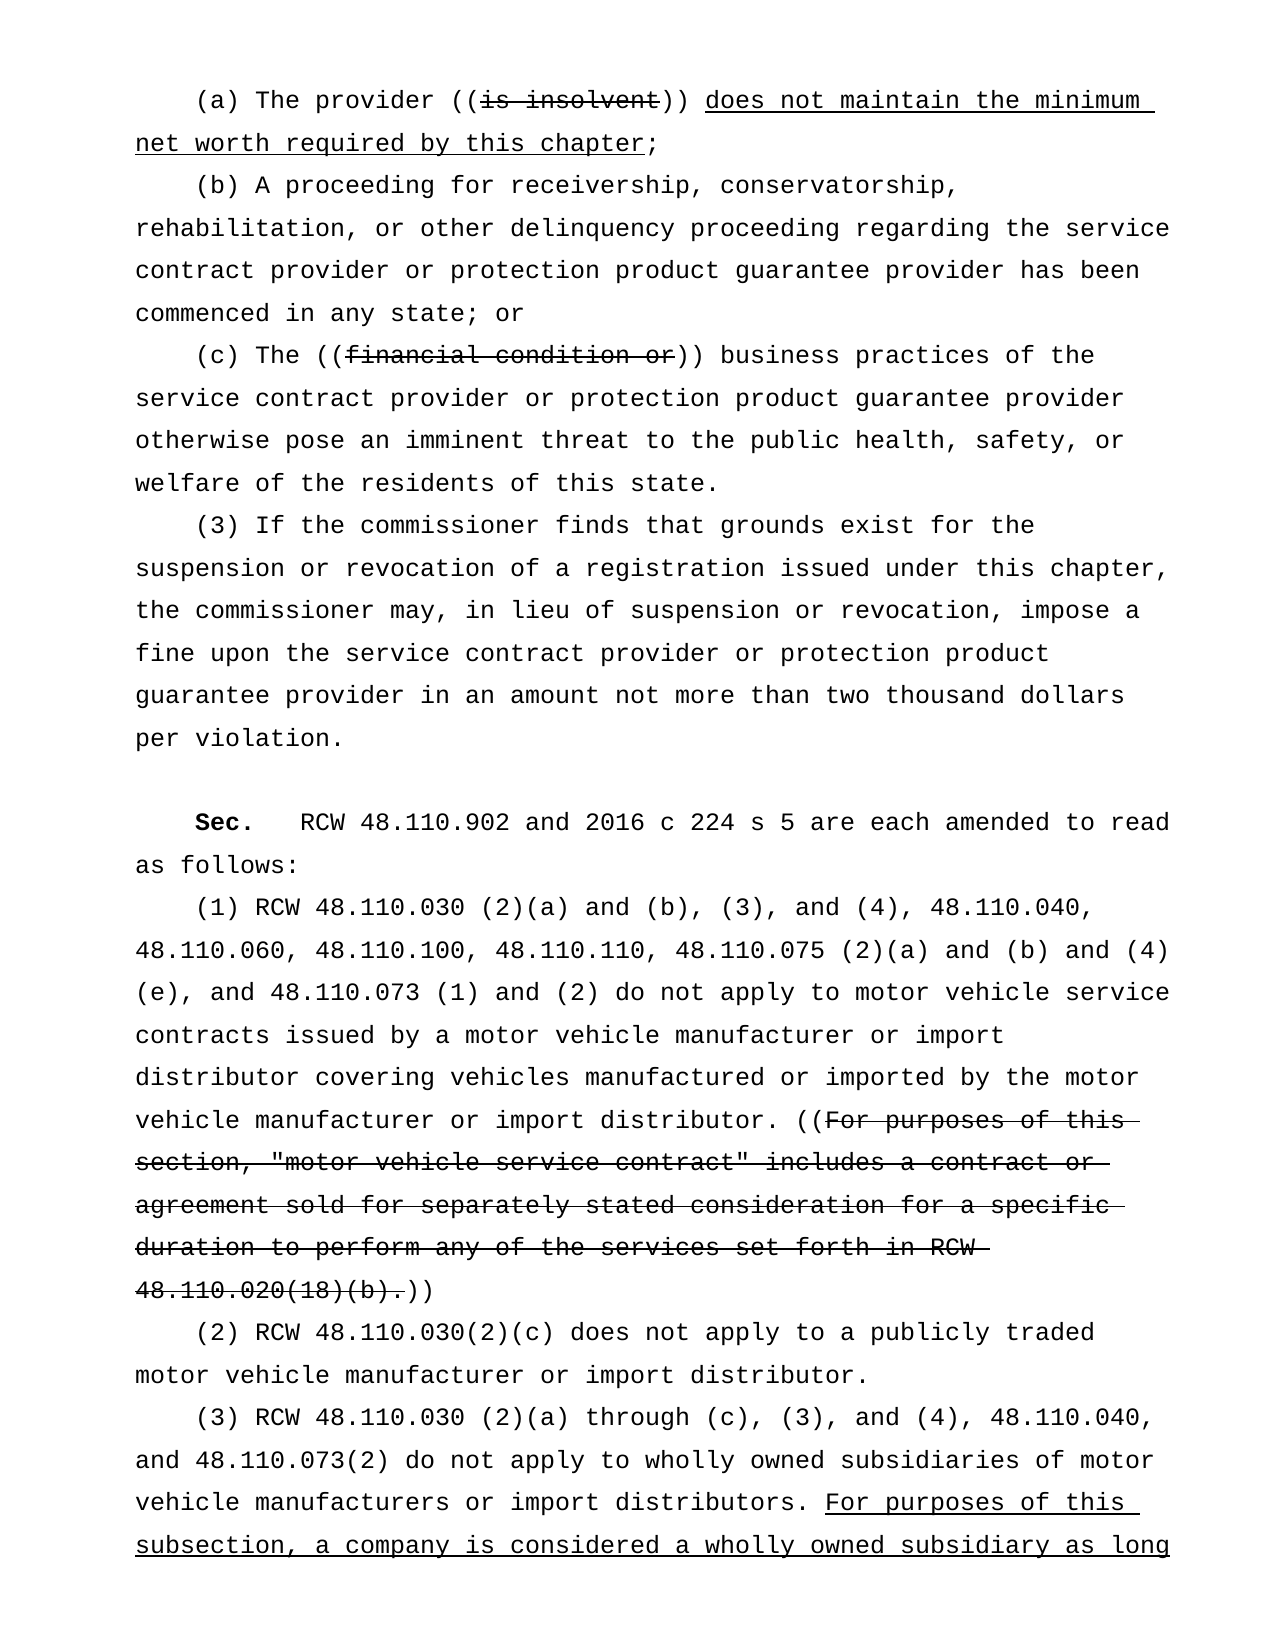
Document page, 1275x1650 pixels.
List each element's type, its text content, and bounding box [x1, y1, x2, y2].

text (2) RCW 48.110.030(2)(c) does not apply to a publicly traded motor vehicle manufacturer or import distributor. [135, 1307, 1170, 1392]
text Sec. RCW 48.110.902 and 2016 c 224 s 5 are each amended to read as follows: [135, 797, 1170, 882]
text (a) The provider ((is insolvent)) does not maintain the minimum net worth required by this chapter; [135, 75, 1170, 160]
text (b) A proceeding for receivership, conservatorship, rehabilitation, or other delinquency proceeding regarding the service contract provider or protection product guarantee provider has been commenced in any state; or [135, 160, 1170, 330]
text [135, 1392, 1170, 1555]
text (1) RCW 48.110.030 (2)(a) and (b), (3), and (4), 48.110.040, 48.110.060, 48.110.100, 48.110.110, 48.110.075 (2)(a) and (b) and (4)(e), and 48.110.073 (1) and (2) do not apply to motor vehicle service contracts issued by a motor vehicle manufacturer or import distributor covering vehicles manufactured or imported by the motor vehicle manufacturer or import distributor. ((For purposes of this section, "motor vehicle service contract" includes a contract or agreement sold for separately stated consideration for a specific duration to perform any of the services set forth in RCW 48.110.020(18)(b).)) [135, 882, 1170, 1307]
text (c) The ((financial condition or)) business practices of the service contract provider or protection product guarantee provider otherwise pose an imminent threat to the public health, safety, or welfare of the residents of this state. [135, 330, 1170, 500]
text (3) If the commissioner finds that grounds exist for the suspension or revocation of a registration issued under this chapter, the commissioner may, in lieu of suspension or revocation, impose a fine upon the service contract provider or protection product guarantee provider in an amount not more than two thousand dollars per violation. [135, 500, 1170, 755]
